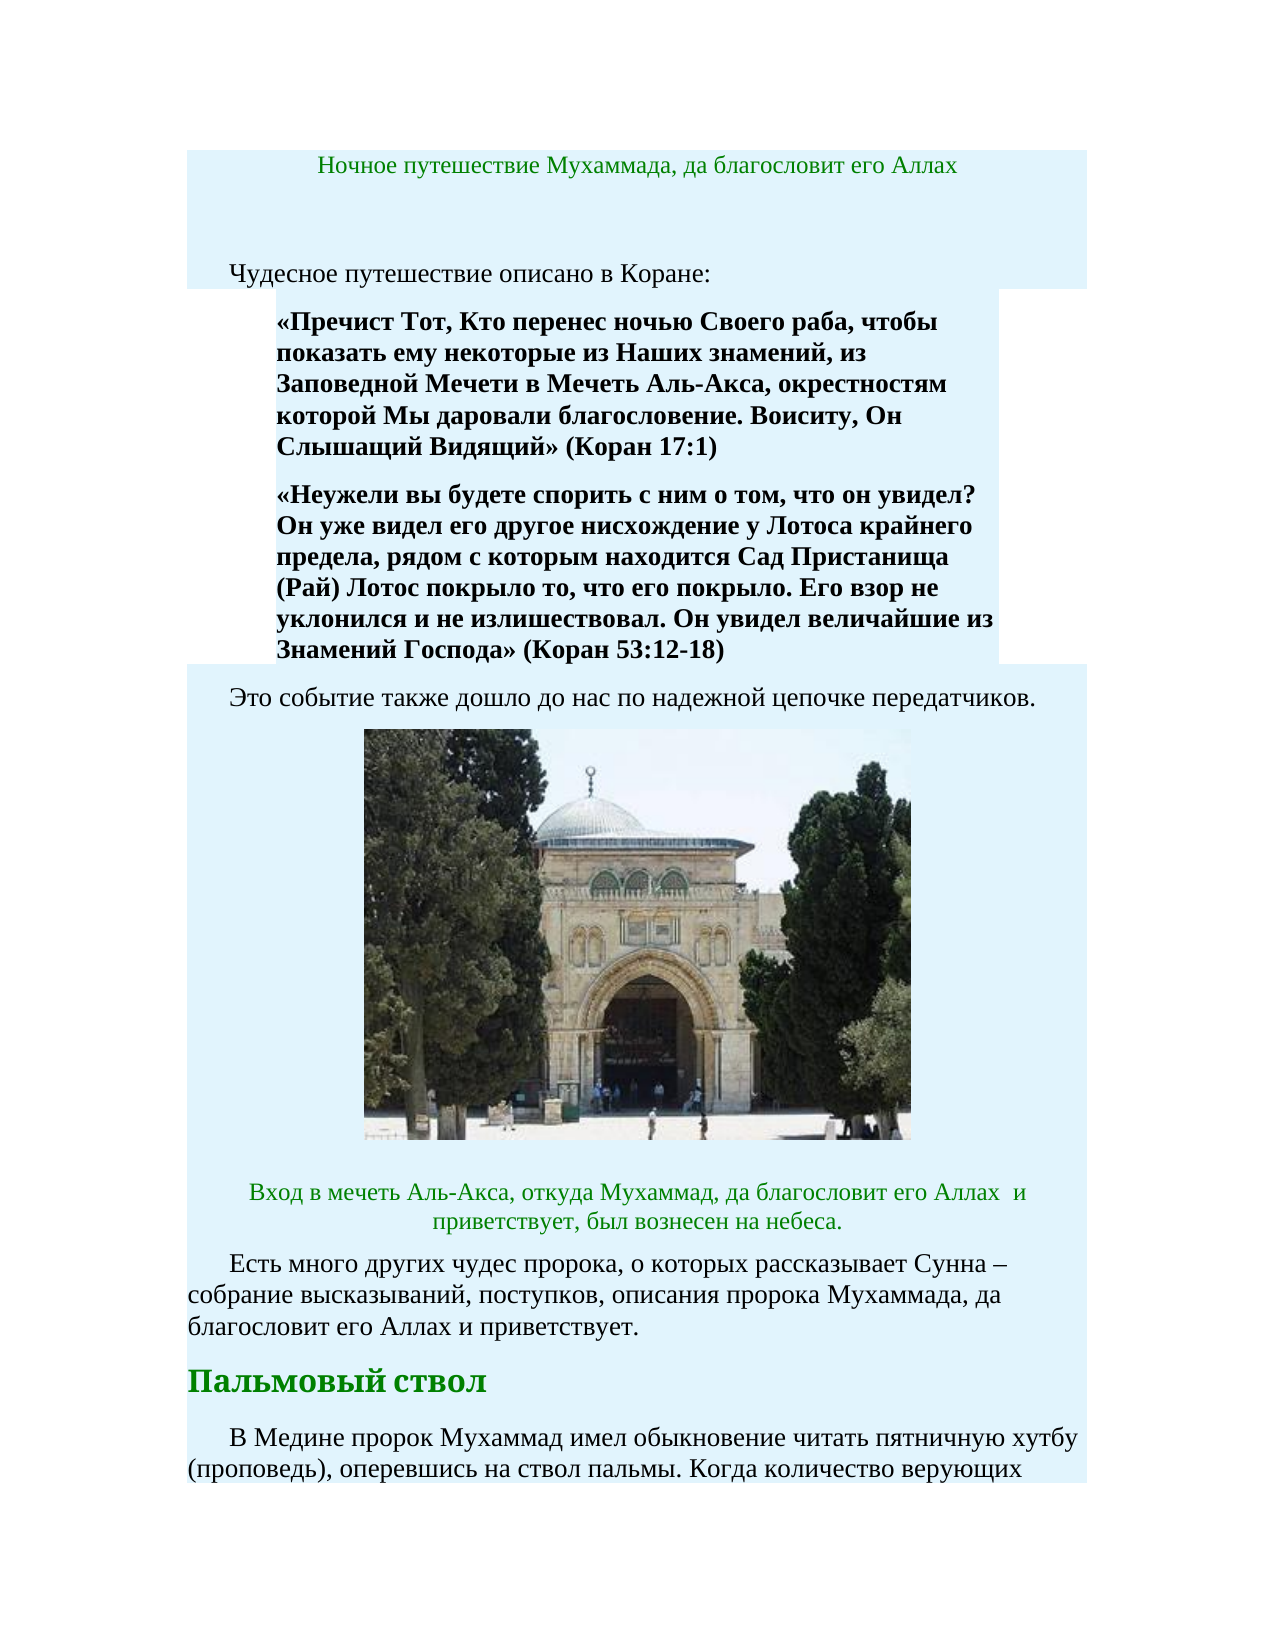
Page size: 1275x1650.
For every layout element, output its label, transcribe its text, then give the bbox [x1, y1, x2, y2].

subtitle Пальмовый ствол [187, 1364, 1087, 1400]
text Чудесное путешествие описано в Коране: [187, 257, 1087, 289]
text Ночное путешествие Мухаммада, да благословит его Аллах [187, 150, 1087, 179]
text Вход в мечеть Аль-Акса, откуда Мухаммад, да благословит его Аллах и приветствует, был вознесен на небеса. [187, 1177, 1087, 1235]
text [187, 1421, 1087, 1483]
text Есть много других чудес пророка, о которых рассказывает Сунна – собрание высказываний, поступков, описания пророка Мухаммада, да благословит его Аллах и приветствует. [187, 1247, 1087, 1341]
text Это событие также дошло до нас по надежной цепочке передатчиков. [187, 681, 1087, 712]
text «Пречист Тот, Кто перенес ночью Своего раба, чтобы показать ему некоторые из Наших знамений, из Заповедной Мечети в Мечеть Аль-Акса, окрестностям которой Мы даровали благословение. Воиситу, Он Слышащий Видящий» (Коран 17:1) [276, 305, 999, 461]
text «Неужели вы будете спорить с ним о том, что он увидел? Он уже видел его другое нисхождение у Лотоса крайнего предела, рядом с которым находится Сад Пристанища (Рай) Лотос покрыло то, что его покрыло. Его взор не уклонился и не излишествовал. Он увидел величайшие из Знамений Господа» (Коран 53:12-18) [276, 478, 999, 664]
picture [364, 729, 911, 1140]
